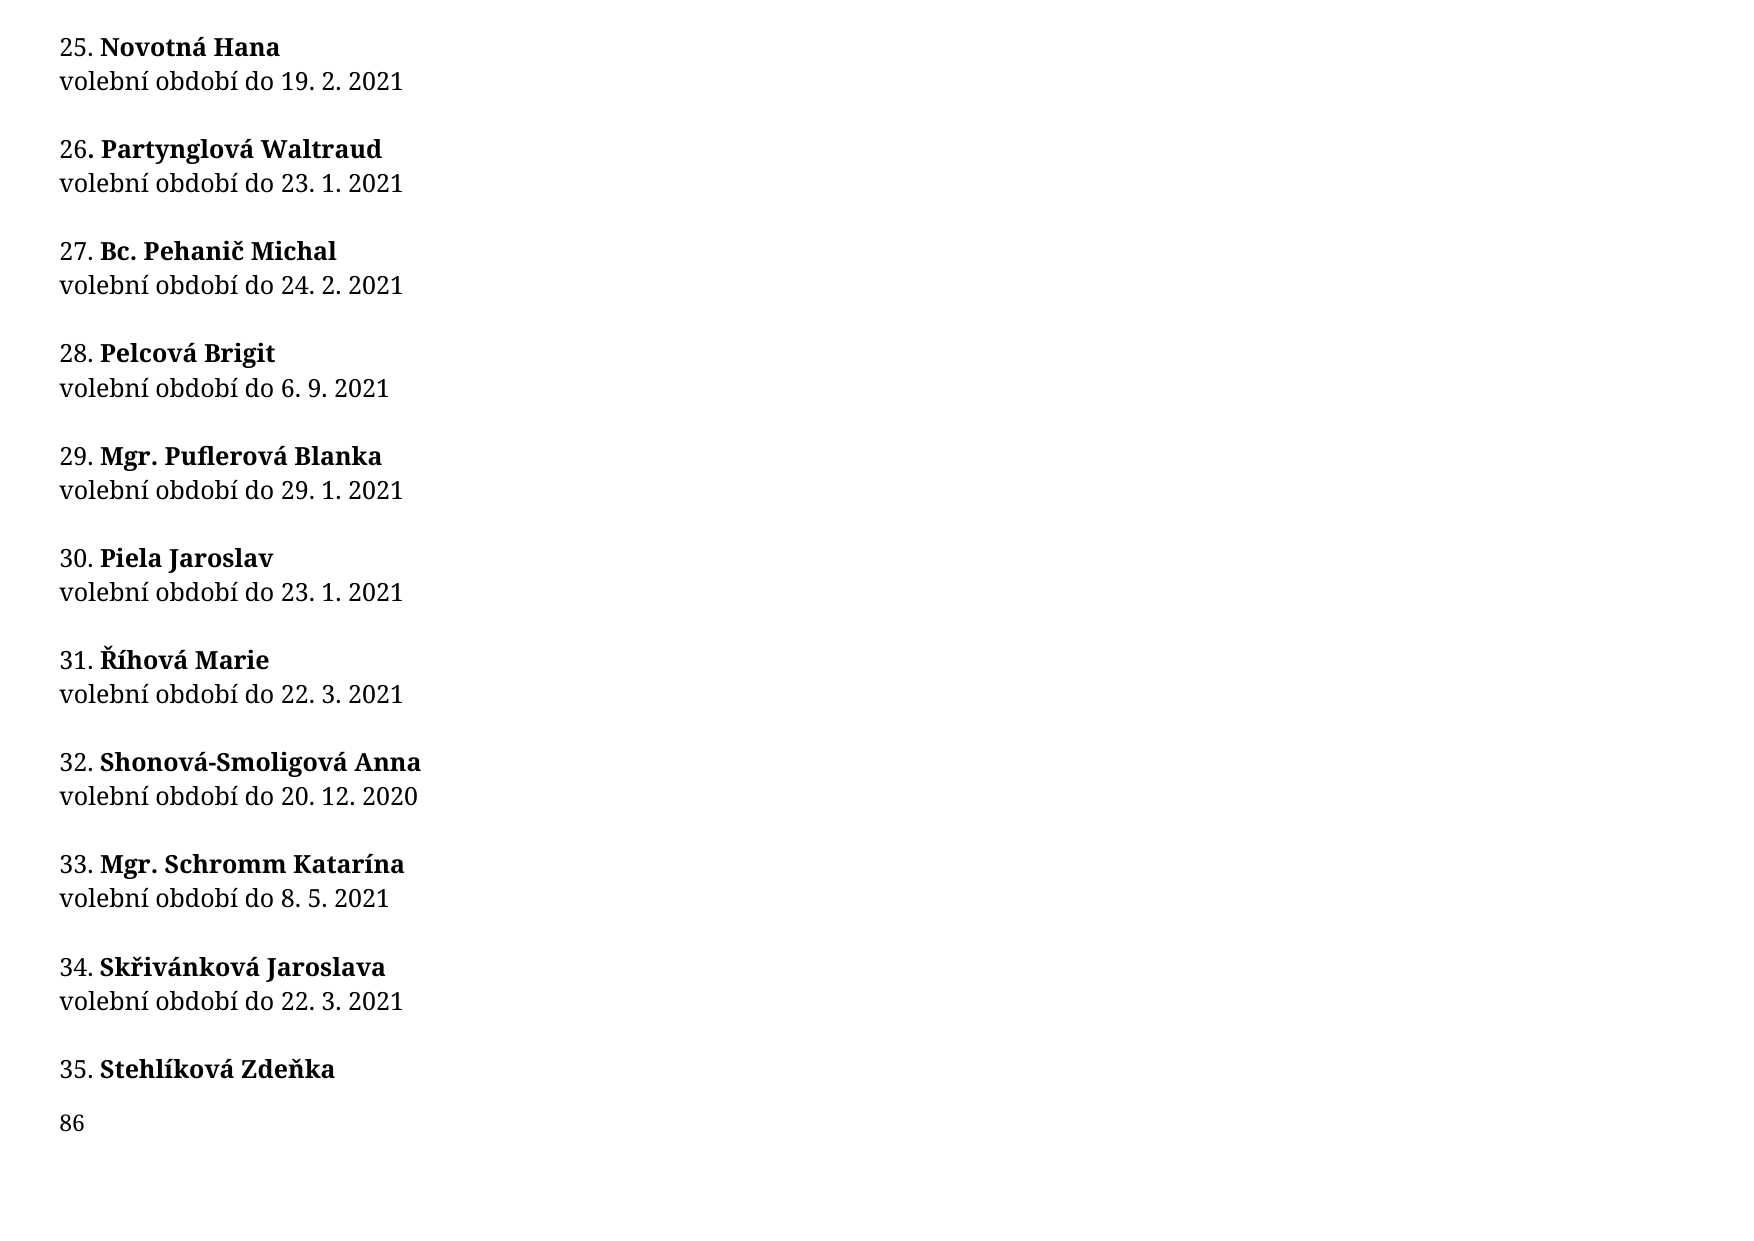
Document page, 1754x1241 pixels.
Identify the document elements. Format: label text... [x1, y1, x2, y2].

text volební období do 6. 9. 2021 [59, 370, 1695, 404]
text volební období do 22. 3. 2021 [59, 677, 1695, 711]
text 35. Stehlíková Zdeňka [59, 1051, 1695, 1086]
text volební období do 20. 12. 2020 [59, 779, 1695, 813]
text volební období do 23. 1. 2021 [59, 574, 1695, 609]
text 34. Skřivánková Jaroslava [59, 949, 1695, 983]
text volební období do 24. 2. 2021 [59, 268, 1695, 302]
text 32. Shonová-Smoligová Anna [59, 745, 1695, 779]
text volební období do 29. 1. 2021 [59, 472, 1695, 506]
text 33. Mgr. Schromm Katarína [59, 847, 1695, 881]
text volební období do 23. 1. 2021 [59, 166, 1695, 200]
text volební období do 8. 5. 2021 [59, 881, 1695, 915]
text 26. Partynglová Waltraud [59, 132, 1695, 166]
text 25. Novotná Hana [59, 29, 1695, 64]
text 28. Pelcová Brigit [59, 336, 1695, 370]
text 29. Mgr. Puflerová Blanka [59, 438, 1695, 472]
text volební období do 22. 3. 2021 [59, 983, 1695, 1017]
text 27. Bc. Pehanič Michal [59, 234, 1695, 268]
text 31. Říhová Marie [59, 643, 1695, 677]
text volební období do 19. 2. 2021 [59, 64, 1695, 98]
text 30. Piela Jaroslav [59, 541, 1695, 574]
